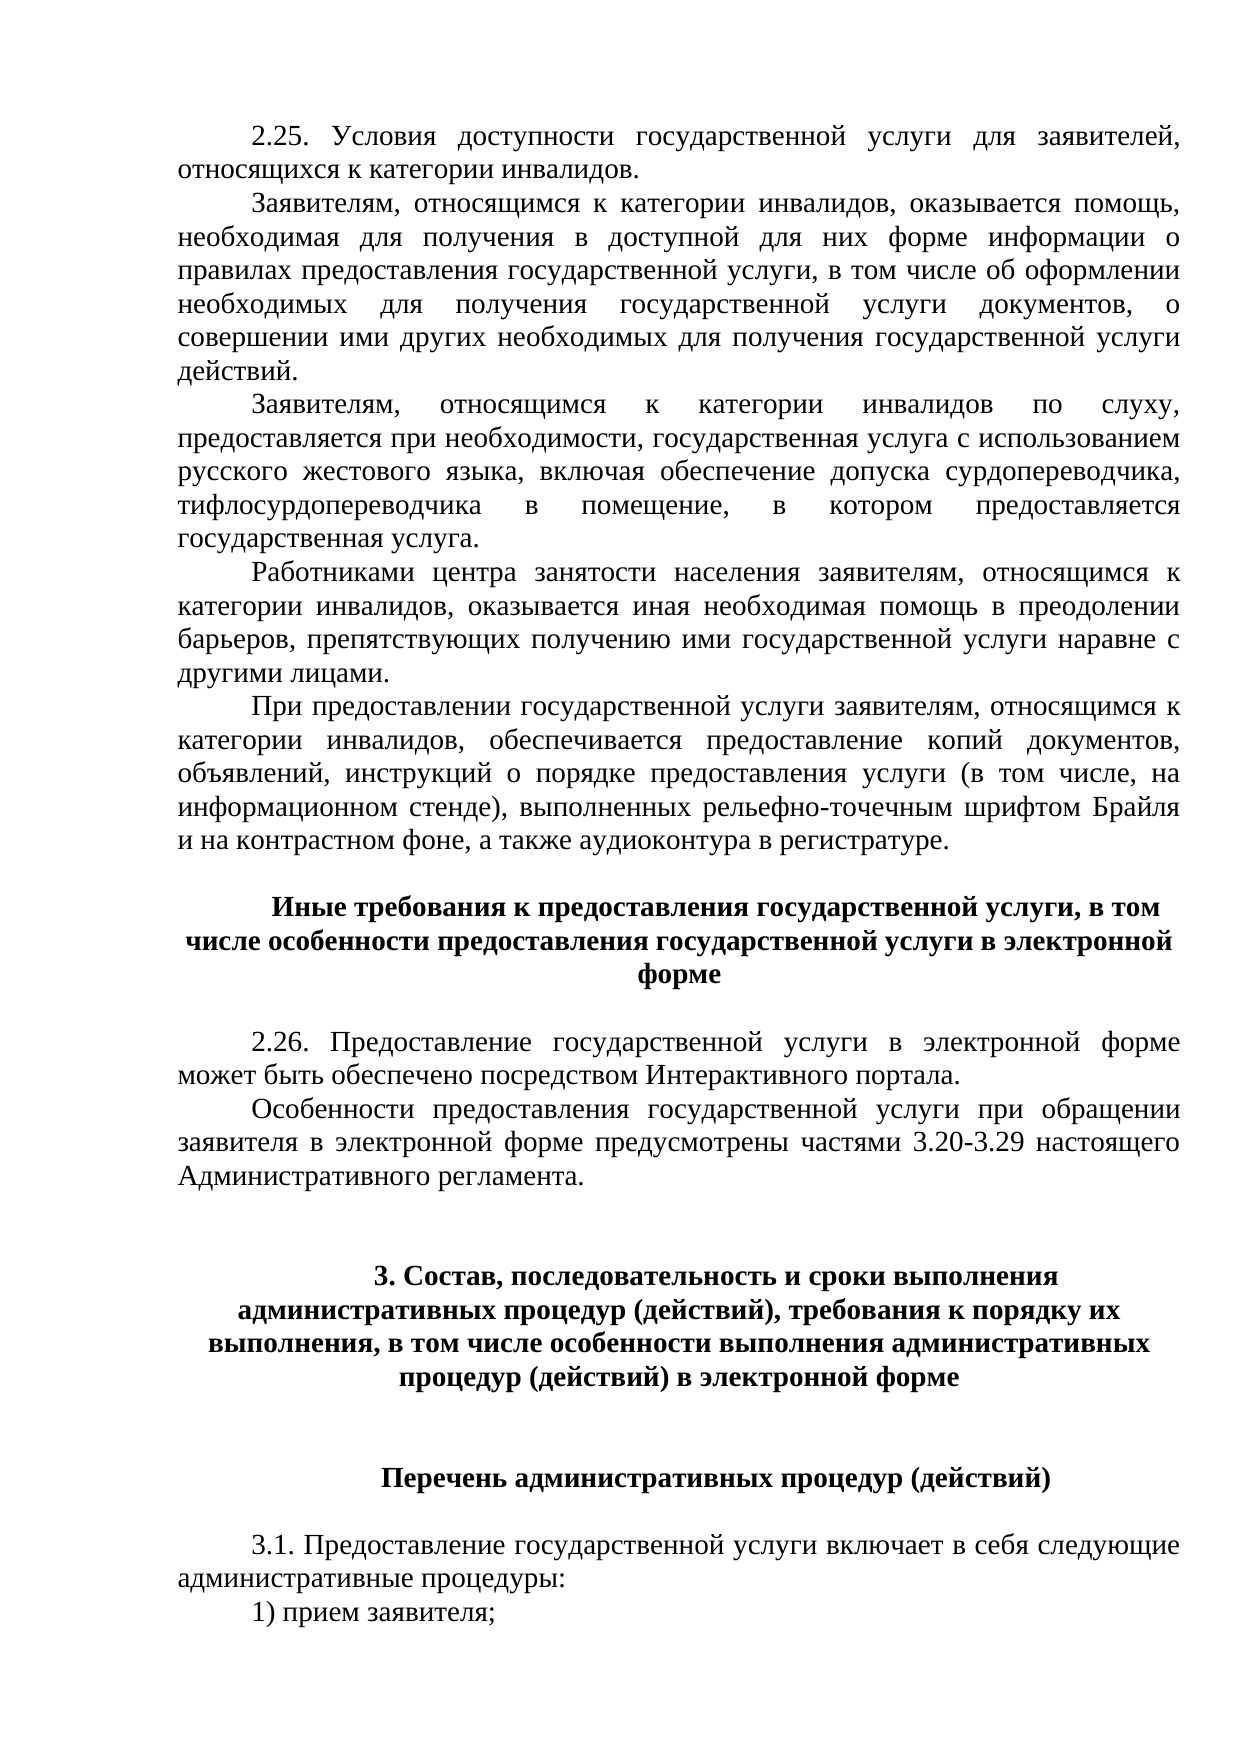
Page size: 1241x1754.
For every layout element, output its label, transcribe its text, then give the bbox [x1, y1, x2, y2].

text 2.25. Условия доступности государственной услуги для заявителей, относящихся к категории инвалидов. [177, 118, 1181, 185]
text 3.1. Предоставление государственной услуги включает в себя следующие административные процедуры: [177, 1527, 1181, 1594]
text Особенности предоставления государственной услуги при обращении заявителя в электронной форме предусмотрены частями 3.20-3.29 настоящего Административного регламента. [177, 1091, 1181, 1191]
text Перечень административных процедур (действий) [177, 1460, 1181, 1493]
text При предоставлении государственной услуги заявителям, относящимся к категории инвалидов, обеспечивается предоставление копий документов, объявлений, инструкций о порядке предоставления услуги (в том числе, на информационном стенде), выполненных рельефно-точечным шрифтом Брайля и на контрастном фоне, а также аудиоконтура в регистратуре. [177, 688, 1181, 856]
text Иные требования к предоставления государственной услуги, в том числе особенности предоставления государственной услуги в электронной форме [177, 889, 1181, 990]
text 3. Состав, последовательность и сроки выполнения административных процедур (действий), требования к порядку их выполнения, в том числе особенности выполнения административных процедур (действий) в электронной форме [177, 1258, 1181, 1393]
text Заявителям, относящимся к категории инвалидов по слуху, предоставляется при необходимости, государственная услуга с использованием русского жестового языка, включая обеспечение допуска сурдопереводчика, тифлосурдопереводчика в помещение, в котором предоставляется государственная услуга. [177, 386, 1181, 554]
text 1) прием заявителя; [177, 1594, 1181, 1627]
text Заявителям, относящимся к категории инвалидов, оказывается помощь, необходимая для получения в доступной для них форме информации о правилах предоставления государственной услуги, в том числе об оформлении необходимых для получения государственной услуги документов, о совершении ими других необходимых для получения государственной услуги действий. [177, 185, 1181, 386]
text Работниками центра занятости населения заявителям, относящимся к категории инвалидов, оказывается иная необходимая помощь в преодолении барьеров, препятствующих получению ими государственной услуги наравне с другими лицами. [177, 554, 1181, 688]
text 2.26. Предоставление государственной услуги в электронной форме может быть обеспечено посредством Интерактивного портала. [177, 1024, 1181, 1091]
